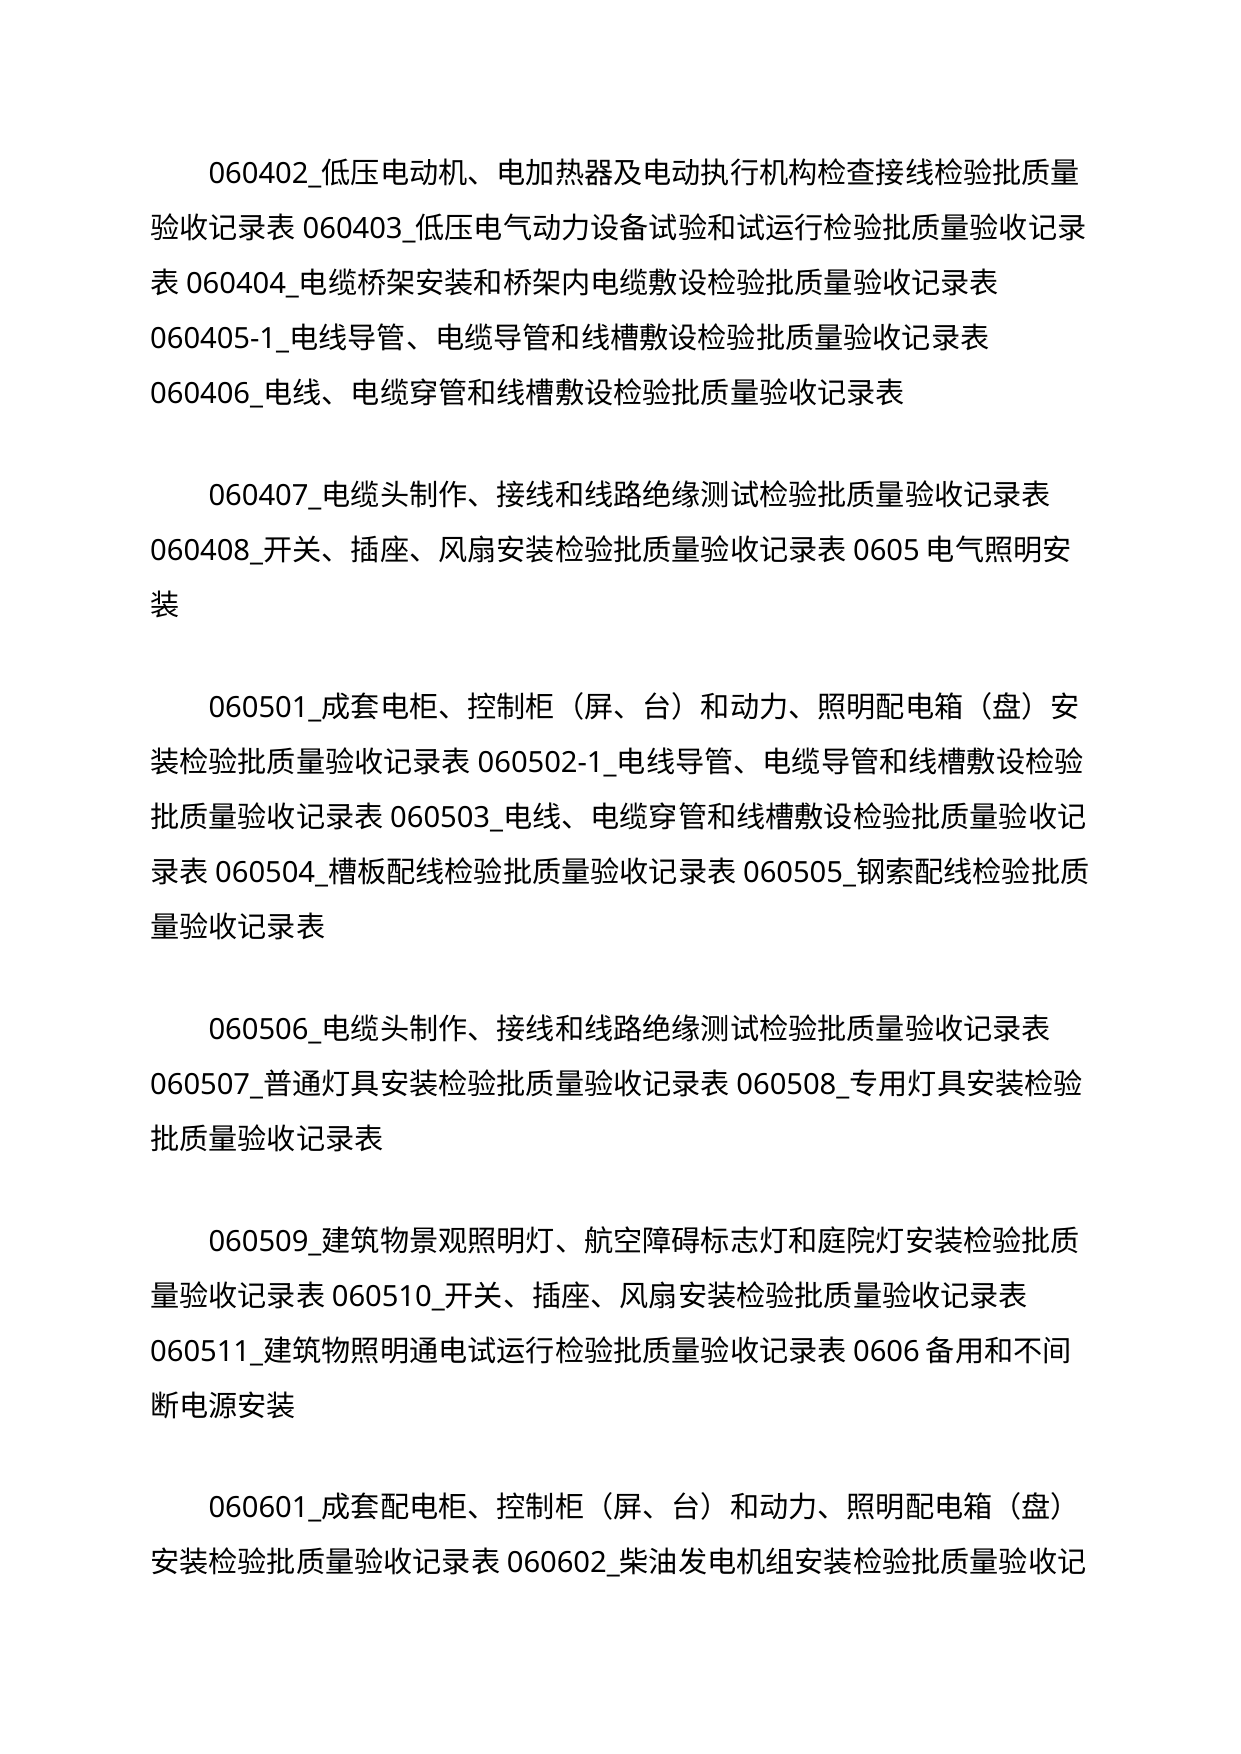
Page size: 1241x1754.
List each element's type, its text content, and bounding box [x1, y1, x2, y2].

text 060402_低压电动机、电加热器及电动执行机构检查接线检验批质量验收记录表 060403_低压电气动力设备试验和试运行检验批质量验收记录表 060404_电缆桥架安装和桥架内电缆敷设检验批质量验收记录表 060405-1_电线导管、电缆导管和线槽敷设检验批质量验收记录表 060406_电线、电缆穿管和线槽敷设检验批质量验收记录表 [150, 150, 1090, 412]
text 060506_电缆头制作、接线和线路绝缘测试检验批质量验收记录表 060507_普通灯具安装检验批质量验收记录表 060508_专用灯具安装检验批质量验收记录表 [150, 1006, 1090, 1158]
text 060501_成套电柜、控制柜（屏、台）和动力、照明配电箱（盘）安装检验批质量验收记录表 060502-1_电线导管、电缆导管和线槽敷设检验批质量验收记录表 060503_电线、电缆穿管和线槽敷设检验批质量验收记录表 060504_槽板配线检验批质量验收记录表 060505_钢索配线检验批质量验收记录表 [150, 684, 1090, 946]
text 060407_电缆头制作、接线和线路绝缘测试检验批质量验收记录表 060408_开关、插座、风扇安装检验批质量验收记录表 0605电气照明安装 [150, 472, 1090, 624]
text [150, 1484, 1090, 1581]
text 060509_建筑物景观照明灯、航空障碍标志灯和庭院灯安装检验批质量验收记录表 060510_开关、插座、风扇安装检验批质量验收记录表 060511_建筑物照明通电试运行检验批质量验收记录表 0606备用和不间断电源安装 [150, 1217, 1090, 1424]
